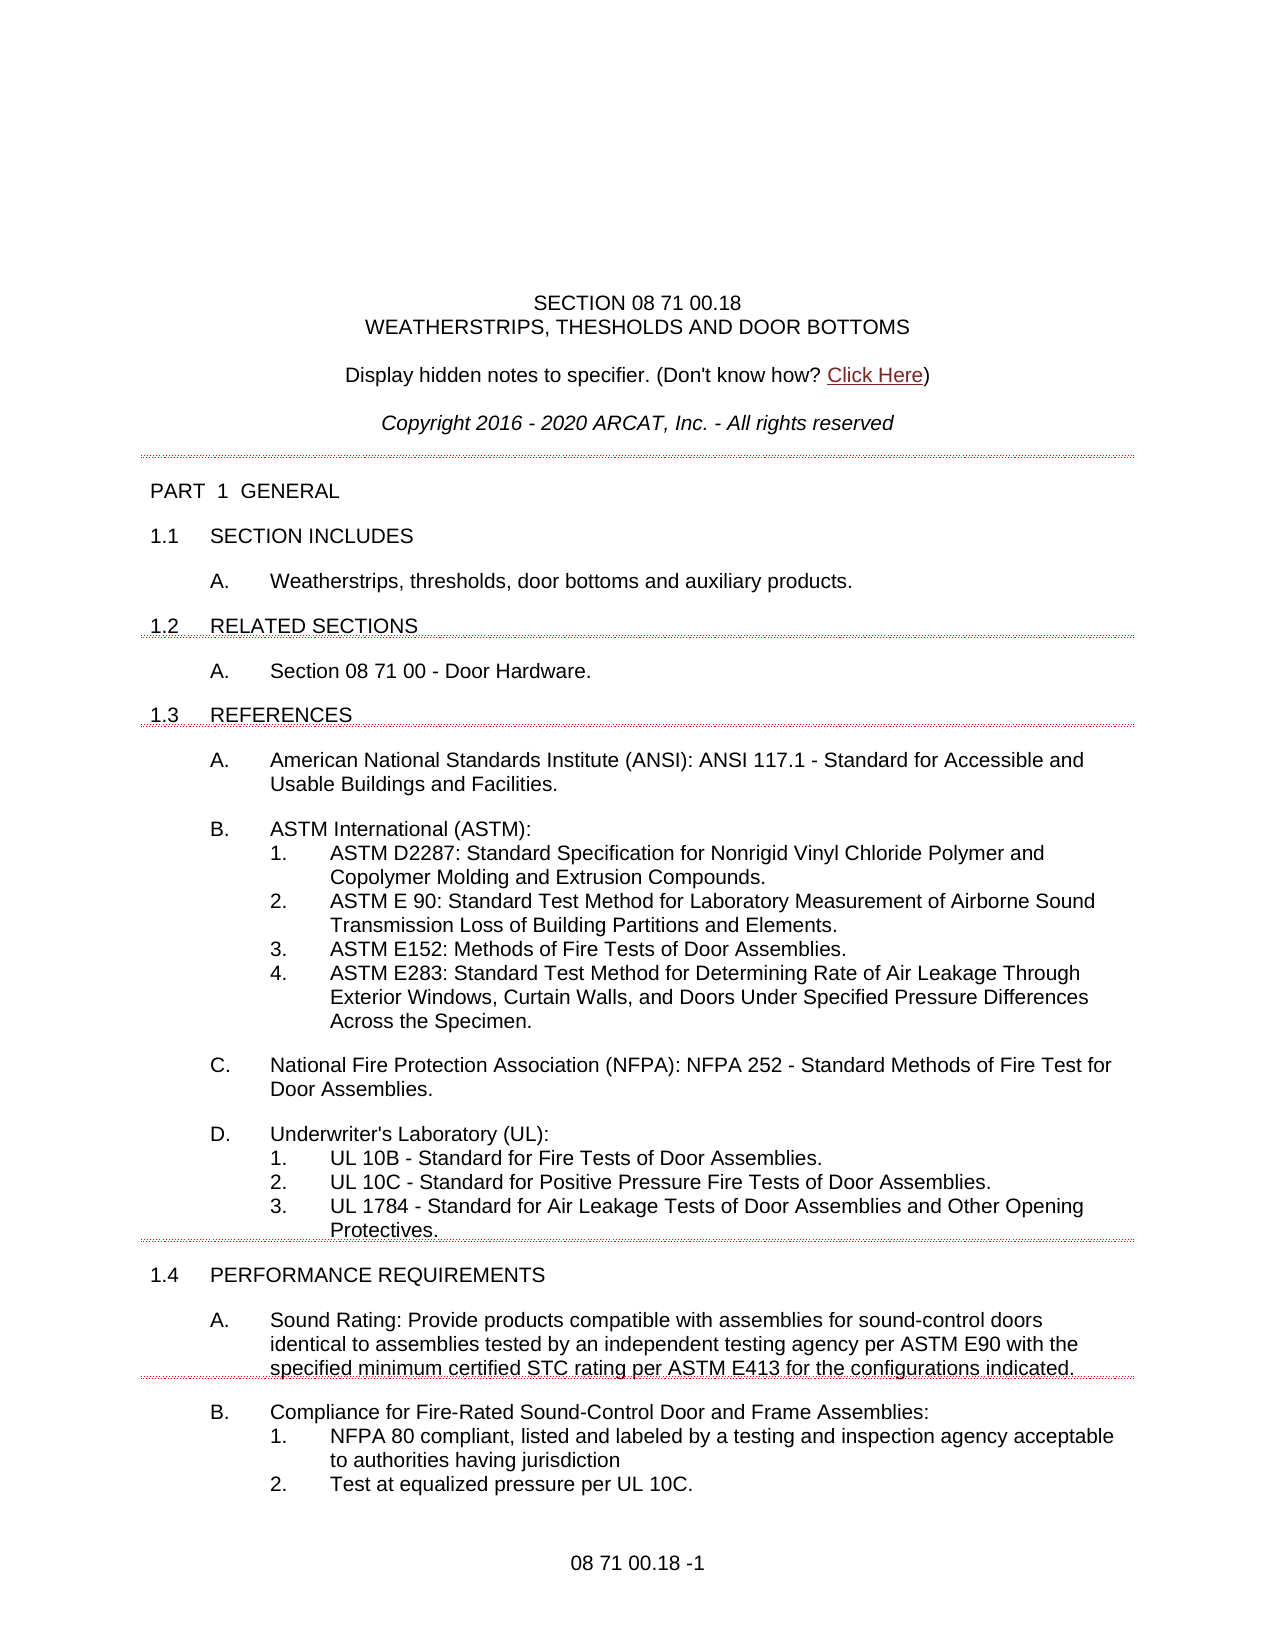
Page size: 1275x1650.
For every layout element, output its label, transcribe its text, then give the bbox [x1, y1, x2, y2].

list GENERAL [150, 479, 1125, 503]
list ASTM D2287: Standard Specification for Nonrigid Vinyl Chloride Polymer and Copolymer Molding and Extrusion Compounds. [270, 841, 1125, 889]
title Copyright 2016 - 2020 ARCAT, Inc. - All rights reserved [150, 411, 1125, 434]
list National Fire Protection Association (NFPA): NFPA 252 - Standard Methods of Fire Test for Door Assemblies. [210, 1053, 1125, 1101]
title WEATHERSTRIPS, THESHOLDS AND DOOR BOTTOMS [150, 315, 1125, 339]
list ASTM E 90: Standard Test Method for Laboratory Measurement of Airborne Sound Transmission Loss of Building Partitions and Elements. [270, 889, 1125, 937]
title SECTION 08 71 00.18 [150, 291, 1125, 315]
list UL 1784 - Standard for Air Leakage Tests of Door Assemblies and Other Opening Protectives. [270, 1194, 1125, 1242]
list SECTION INCLUDES [150, 524, 1125, 548]
list UL 10B - Standard for Fire Tests of Door Assemblies. [270, 1146, 1125, 1170]
list ASTM International (ASTM): [210, 817, 1125, 841]
list PERFORMANCE REQUIREMENTS [150, 1263, 1125, 1287]
list ASTM E152: Methods of Fire Tests of Door Assemblies. [270, 937, 1125, 961]
list Underwriter's Laboratory (UL): [210, 1122, 1125, 1146]
list Sound Rating: Provide products compatible with assemblies for sound-control doors identical to assemblies tested by an independent testing agency per ASTM E90 with the specified minimum certified STC rating per ASTM E413 for the configurations indicated. [210, 1307, 1125, 1379]
list UL 10C - Standard for Positive Pressure Fire Tests of Door Assemblies. [270, 1170, 1125, 1194]
title Display hidden notes to specifier. (Don't know how? Click Here) [150, 363, 1125, 387]
list American National Standards Institute (ANSI): ANSI 117.1 - Standard for Accessible and Usable Buildings and Facilities. [210, 748, 1125, 796]
list Test at equalized pressure per UL 10C. [270, 1472, 1125, 1496]
list Weatherstrips, thresholds, door bottoms and auxiliary products. [210, 569, 1125, 593]
list REFERENCES [150, 703, 1125, 727]
list RELATED SECTIONS [150, 614, 1125, 638]
list Compliance for Fire-Rated Sound-Control Door and Frame Assemblies: [210, 1400, 1125, 1424]
list NFPA 80 compliant, listed and labeled by a testing and inspection agency acceptable to authorities having jurisdiction [270, 1424, 1125, 1472]
list ASTM E283: Standard Test Method for Determining Rate of Air Leakage Through Exterior Windows, Curtain Walls, and Doors Under Specified Pressure Differences Across the Specimen. [270, 961, 1125, 1032]
list Section 08 71 00 - Door Hardware. [210, 658, 1125, 682]
